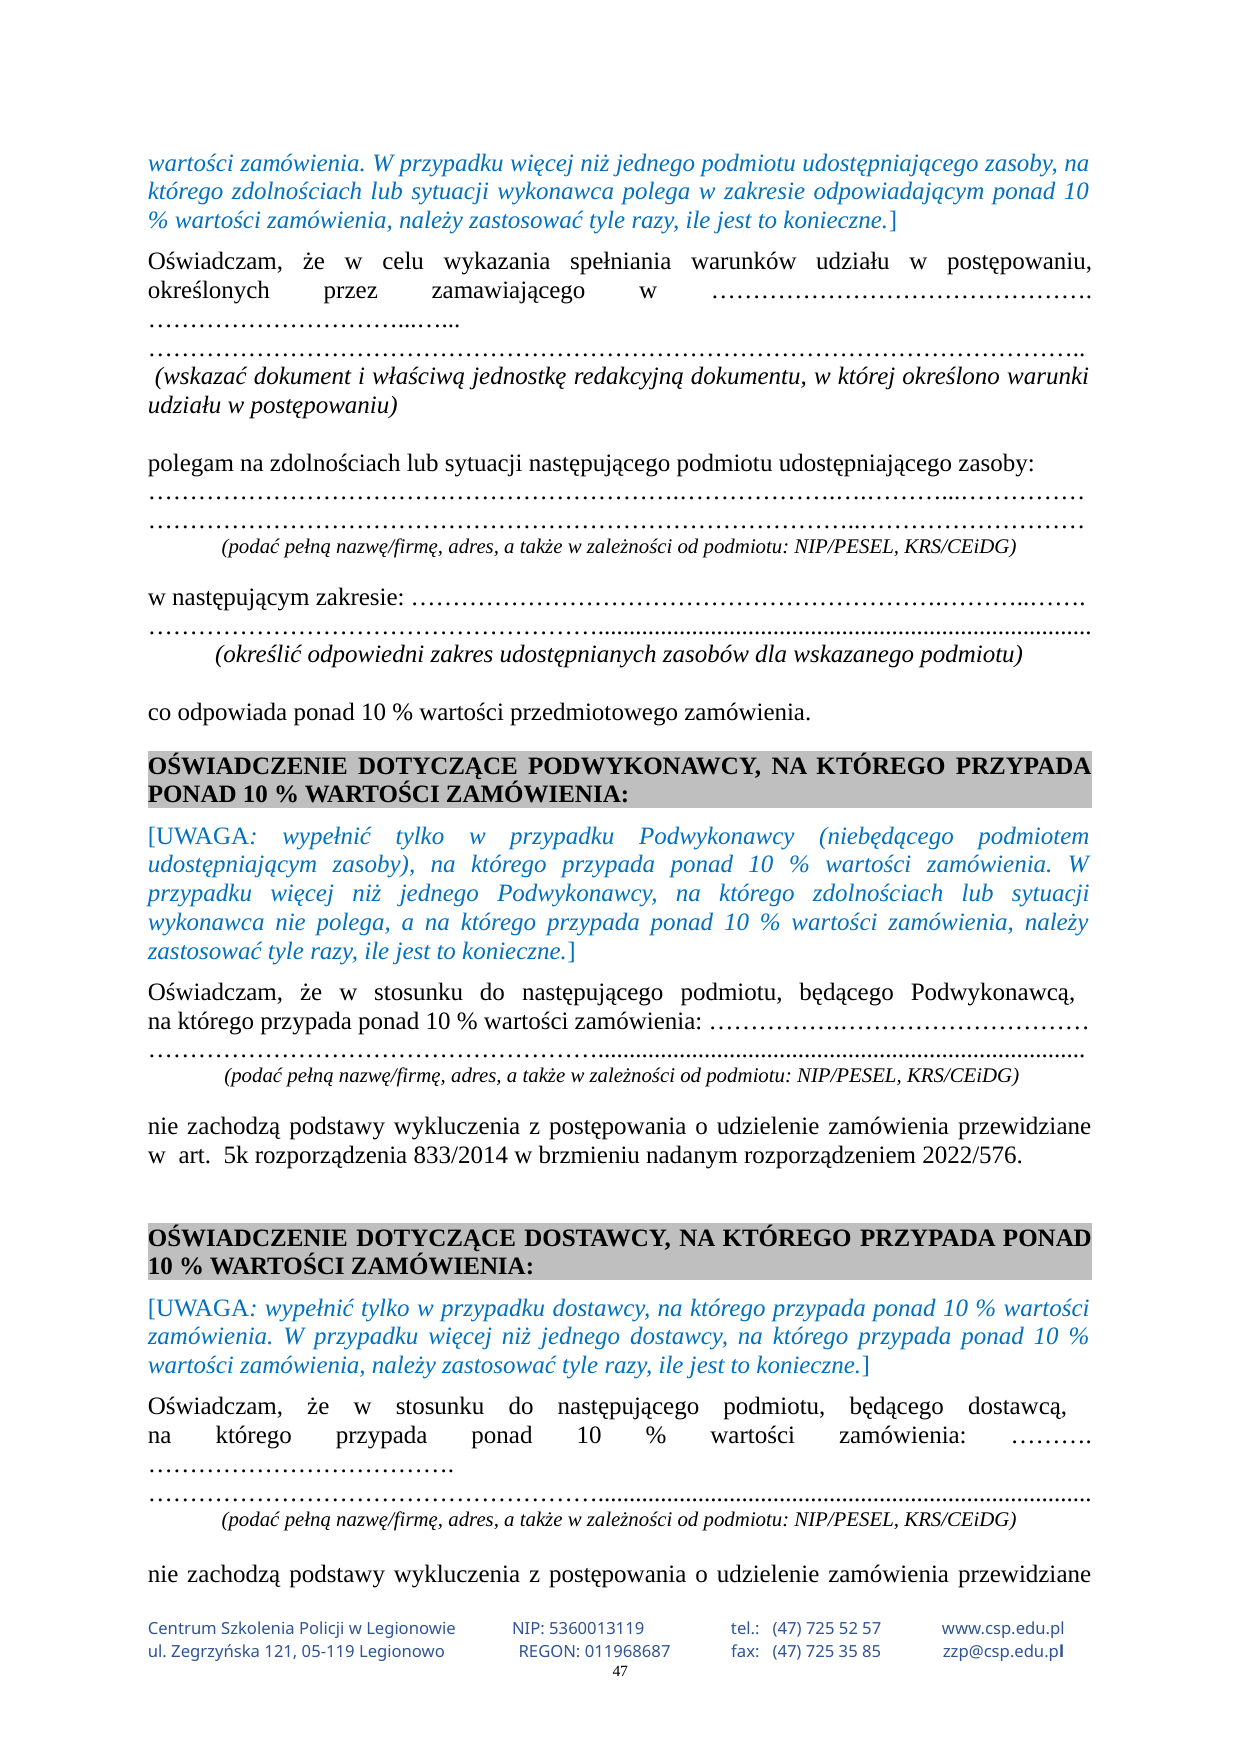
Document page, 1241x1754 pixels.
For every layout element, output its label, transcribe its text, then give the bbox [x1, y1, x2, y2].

text …………………………………………………………………………..……………………… [148, 505, 1092, 534]
text [UWAGA: wypełnić tylko w przypadku podmiotu udostępniającego zasoby, na którego zdolnościach lub sytuacji wykonawca polega w zakresie odpowiadającym ponad 10 % wartości zamówienia. W przypadku więcej niż jednego podmiotu udostępniającego zasoby, na którego zdolnościach lub sytuacji wykonawca polega w zakresie odpowiadającym ponad 10 % wartości zamówienia, należy zastosować tyle razy, ile jest to konieczne.] [148, 148, 1092, 234]
text Oświadczam, że w stosunku do następującego podmiotu, będącego Podwykonawcą, na którego przypada ponad 10 % wartości zamówienia: …………….………………………… [148, 977, 1092, 1034]
text [UWAGA: wypełnić tylko w przypadku dostawcy, na którego przypada ponad 10 % wartości zamówienia. W przypadku więcej niż jednego dostawcy, na którego przypada ponad 10 % wartości zamówienia, należy zastosować tyle razy, ile jest to konieczne.] [148, 1293, 1092, 1379]
text OŚWIADCZENIE DOTYCZĄCE DOSTAWCY, NA KTÓREGO PRZYPADA PONAD 10 % WARTOŚCI ZAMÓWIENIA: [148, 1223, 1092, 1280]
text ………………………………………………............................................................................... [148, 611, 1092, 639]
text (podać pełną nazwę/firmę, adres, a także w zależności od podmiotu: NIP/PESEL, KRS/CEiDG) [148, 1506, 1092, 1531]
text ……………………………………………………….……………….….………...…………… [148, 476, 1092, 505]
text (wskazać dokument i właściwą jednostkę redakcyjną dokumentu, w której określono warunki udziału w postępowaniu) [148, 361, 1092, 419]
text w następującym zakresie: ……………………………………………………….………..……. [148, 558, 1092, 611]
text [UWAGA: wypełnić tylko w przypadku Podwykonawcy (niebędącego podmiotem udostępniającym zasoby), na którego przypada ponad 10 % wartości zamówienia. W przypadku więcej niż jednego Podwykonawcy, na którego zdolnościach lub sytuacji wykonawca nie polega, a na którego przypada ponad 10 % wartości zamówienia, należy zastosować tyle razy, ile jest to konieczne.] [148, 821, 1092, 964]
text ………………………………………………………………………………………………….. [148, 333, 1092, 361]
text polegam na zdolnościach lub sytuacji następującego podmiotu udostępniającego zasoby: [148, 448, 1092, 476]
text (podać pełną nazwę/firmę, adres, a także w zależności od podmiotu: NIP/PESEL, KRS/CEiDG) [148, 534, 1092, 558]
text Oświadczam, że w stosunku do następującego podmiotu, będącego dostawcą, na którego przypada ponad 10 % wartości zamówienia: ……….………………………………. [148, 1391, 1092, 1478]
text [148, 1559, 1092, 1588]
text ……………………………………………….............................................................................. [148, 1034, 1092, 1063]
text (określić odpowiedni zakres udostępnianych zasobów dla wskazanego podmiotu) [148, 639, 1092, 668]
text Oświadczam, że w celu wykazania spełniania warunków udziału w postępowaniu, określonych przez zamawiającego w ……………………………………….…………………………...…... [148, 246, 1092, 333]
text co odpowiada ponad 10 % wartości przedmiotowego zamówienia. [148, 697, 1092, 726]
text ………………………………………………............................................................................... [148, 1478, 1092, 1506]
text OŚWIADCZENIE DOTYCZĄCE PODWYKONAWCY, NA KTÓREGO PRZYPADA PONAD 10 % WARTOŚCI ZAMÓWIENIA: [148, 751, 1092, 808]
text (podać pełną nazwę/firmę, adres, a także w zależności od podmiotu: NIP/PESEL, KRS/CEiDG) [148, 1063, 1092, 1087]
